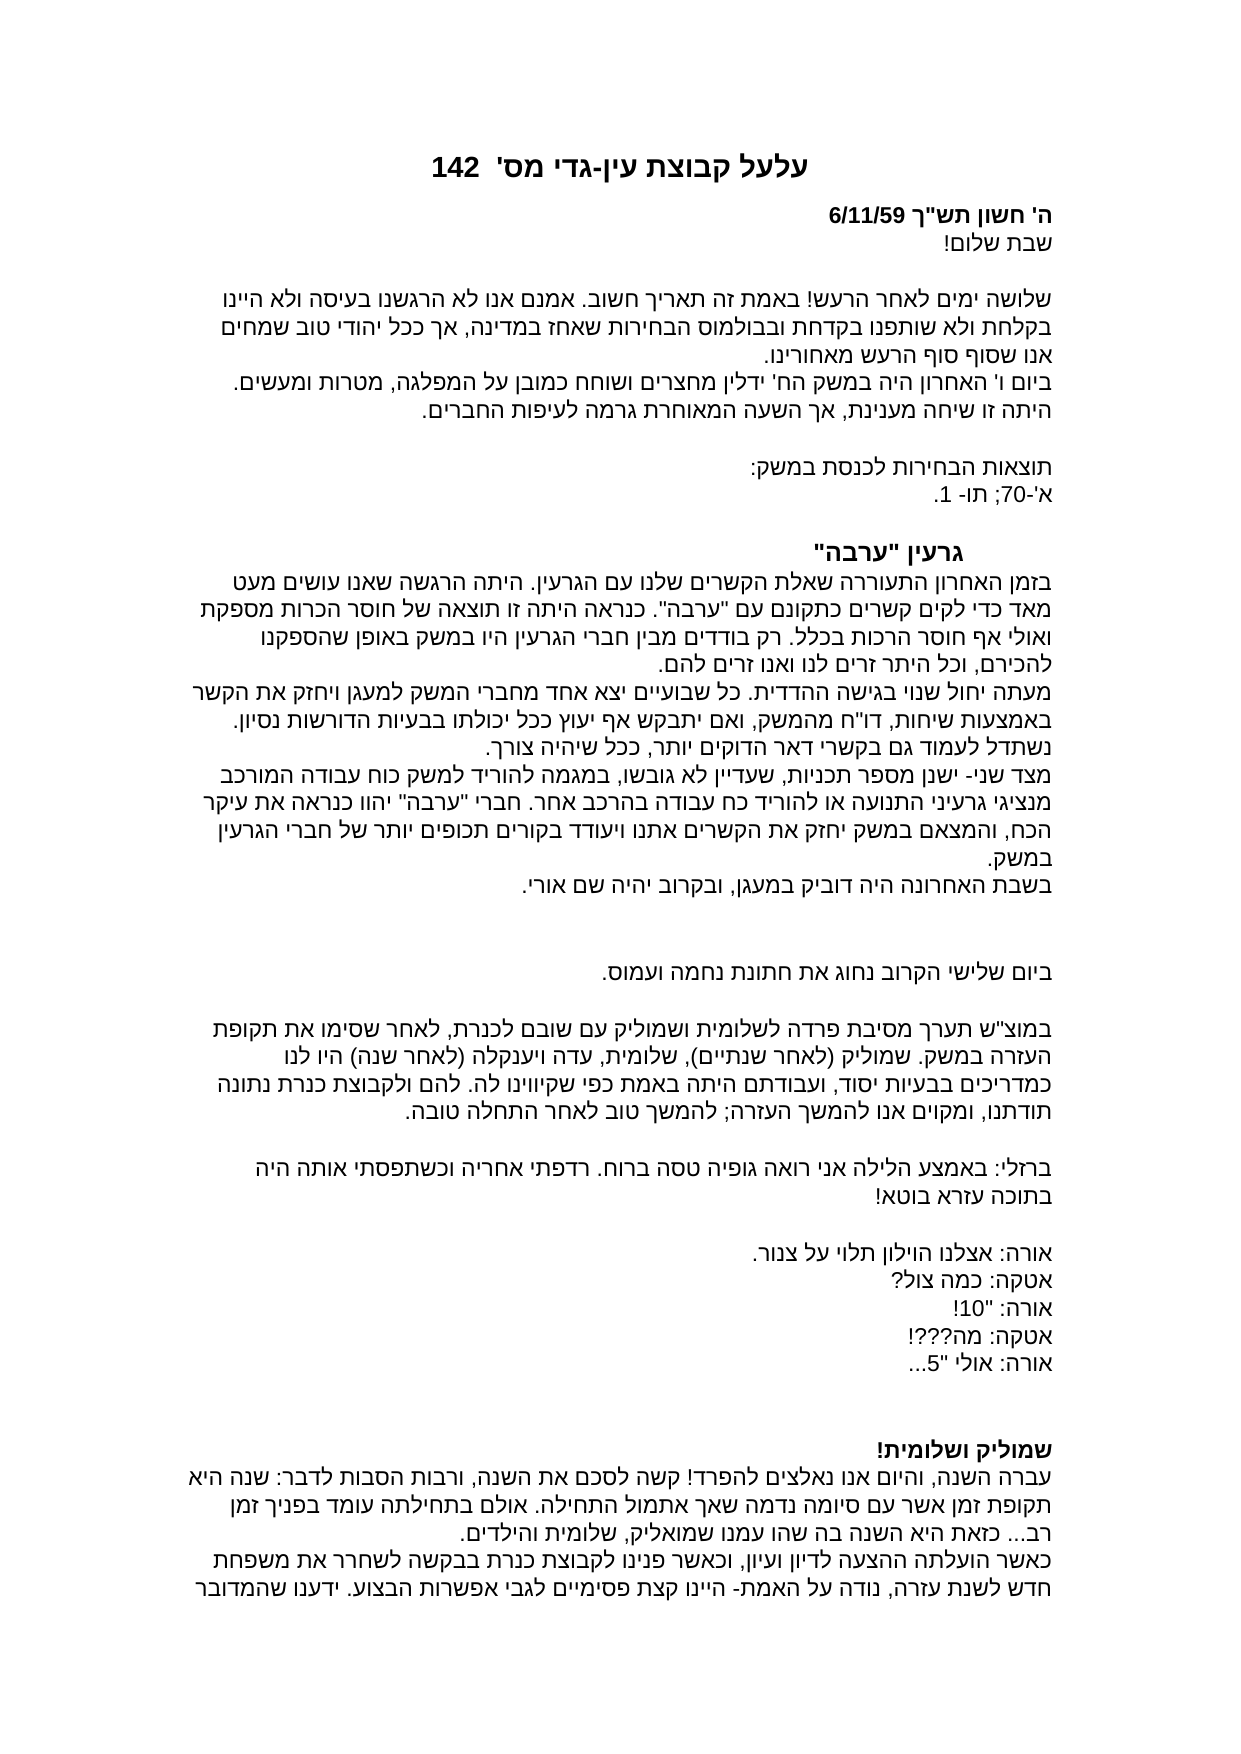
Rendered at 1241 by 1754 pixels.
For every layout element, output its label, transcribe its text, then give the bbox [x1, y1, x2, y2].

text ביום שלישי הקרוב נחוג את חתונת נחמה ועמוס. [187, 958, 1053, 985]
text בזמן האחרון התעוררה שאלת הקשרים שלנו עם הגרעין. היתה הרגשה שאנו עושים מעט מאד כדי לקים קשרים כתקונם עם "ערבה". כנראה היתה זו תוצאה של חוסר הכרות מספקת ואולי אף חוסר הרכות בכלל. רק בודדים מבין חברי הגרעין היו במשק באופן שהספקנו להכירם, וכל היתר זרים לנו ואנו זרים להם. [187, 568, 1053, 678]
text ביום ו' האחרון היה במשק הח' ידלין מחצרים ושוחח כמובן על המפלגה, מטרות ומעשים. היתה זו שיחה מענינת, אך השעה המאוחרת גרמה לעיפות החברים. [187, 369, 1053, 423]
text מצד שני- ישנן מספר תכניות, שעדיין לא גובשו, במגמה להוריד למשק כוח עבודה המורכב מנציגי גרעיני התנועה או להוריד כח עבודה בהרכב אחר. חברי "ערבה" יהוו כנראה את עיקר הכח, והמצאם במשק יחזק את הקשרים אתנו ויעודד בקורים תכופים יותר של חברי הגרעין במשק. [187, 762, 1053, 871]
text אטקה: כמה צול? [187, 1267, 1053, 1294]
text שמוליק ושלומית! [187, 1437, 1053, 1463]
text עברה השנה, והיום אנו נאלצים להפרד! קשה לסכם את השנה, ורבות הסבות לדבר: שנה היא תקופת זמן אשר עם סיומה נדמה שאך אתמול התחילה. אולם בתחילתה עומד בפניך זמן רב... כזאת היא השנה בה שהו עמנו שמואליק, שלומית והילדים. [187, 1464, 1053, 1546]
text אטקה: מה???! [187, 1323, 1053, 1349]
text שלושה ימים לאחר הרעש! באמת זה תאריך חשוב. אמנם אנו לא הרגשנו בעיסה ולא היינו בקלחת ולא שותפנו בקדחת ובבולמוס הבחירות שאחז במדינה, אך ככל יהודי טוב שמחים אנו שסוף סוף הרעש מאחורינו. [187, 286, 1053, 368]
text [187, 1547, 1053, 1601]
text במוצ"ש תערך מסיבת פרדה לשלומית ושמוליק עם שובם לכנרת, לאחר שסימו את תקופת העזרה במשק. שמוליק (לאחר שנתיים), שלומית, עדה ויענקלה (לאחר שנה) היו לנו כמדריכים בבעיות יסוד, ועבודתם היתה באמת כפי שקיווינו לה. להם ולקבוצת כנרת נתונה תודתנו, ומקוים אנו להמשך העזרה; להמשך טוב לאחר התחלה טובה. [187, 1016, 1053, 1125]
text אורה: "10! [187, 1295, 1053, 1321]
text שבת שלום! [187, 229, 1053, 256]
text תוצאות הבחירות לכנסת במשק: [187, 454, 1053, 480]
text מעתה יחול שנוי בגישה ההדדית. כל שבועיים יצא אחד מחברי המשק למעגן ויחזק את הקשר באמצעות שיחות, דו"ח מהמשק, ואם יתבקש אף יעוץ ככל יכולתו בבעיות הדורשות נסיון. נשתדל לעמוד גם בקשרי דאר הדוקים יותר, ככל שיהיה צורך. [187, 679, 1053, 761]
text אורה: אצלנו הוילון תלוי על צנור. [187, 1240, 1053, 1266]
text א'-70; תו- 1. [187, 481, 1053, 508]
text גרעין "ערבה" [187, 538, 1053, 567]
text עלעל קבוצת עין-גדי מס' 142 [187, 150, 1053, 183]
text בשבת האחרונה היה דוביק במעגן, ובקרוב יהיה שם אורי. [187, 872, 1053, 898]
text ה' חשון תש"ך 6/11/59 [187, 202, 1053, 228]
text ברזלי: באמצע הלילה אני רואה גופיה טסה ברוח. רדפתי אחריה וכשתפסתי אותה היה בתוכה עזרא בוטא! [187, 1155, 1053, 1209]
text אורה: אולי "5... [187, 1350, 1053, 1377]
